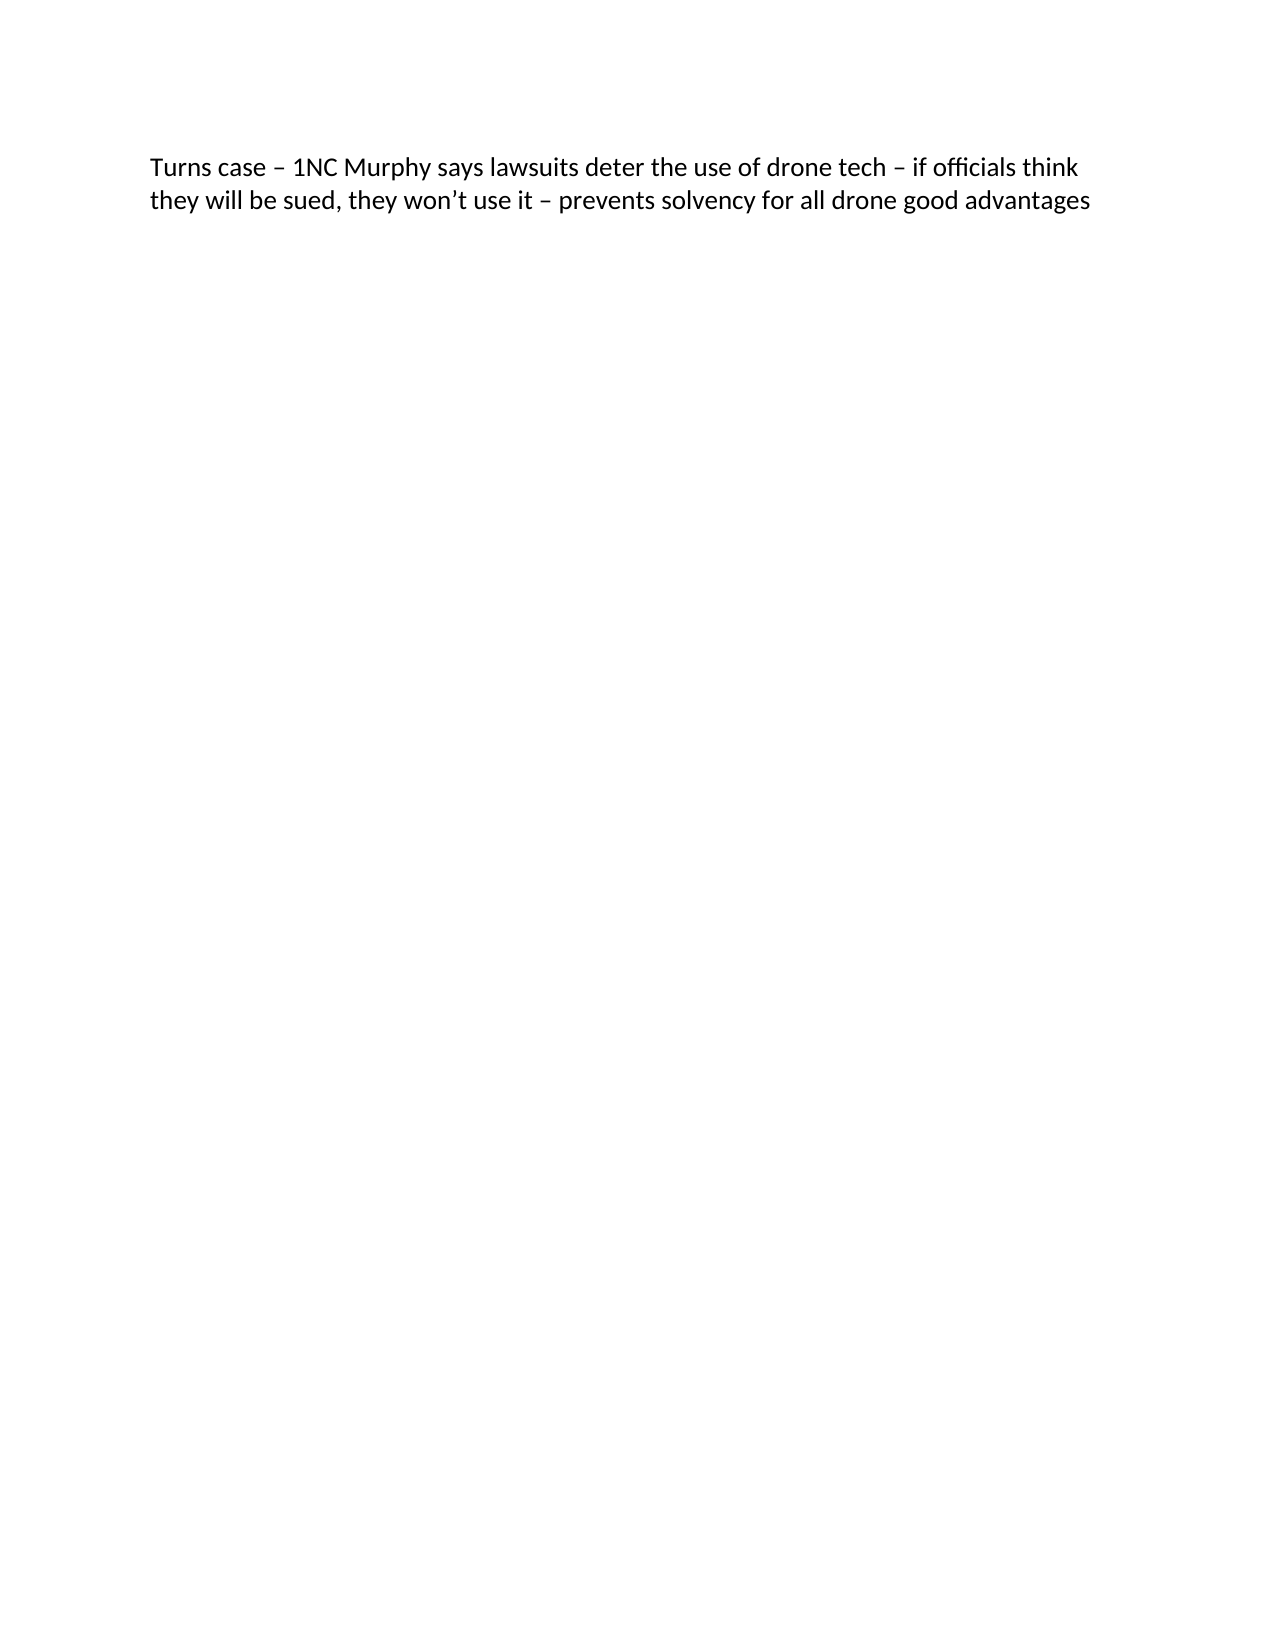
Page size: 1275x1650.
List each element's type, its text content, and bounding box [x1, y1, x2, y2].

subtitle Turns case – 1NC Murphy says lawsuits deter the use of drone tech – if officials think they will be sued, they won’t use it – prevents solvency for all drone good advantages [150, 150, 1125, 216]
